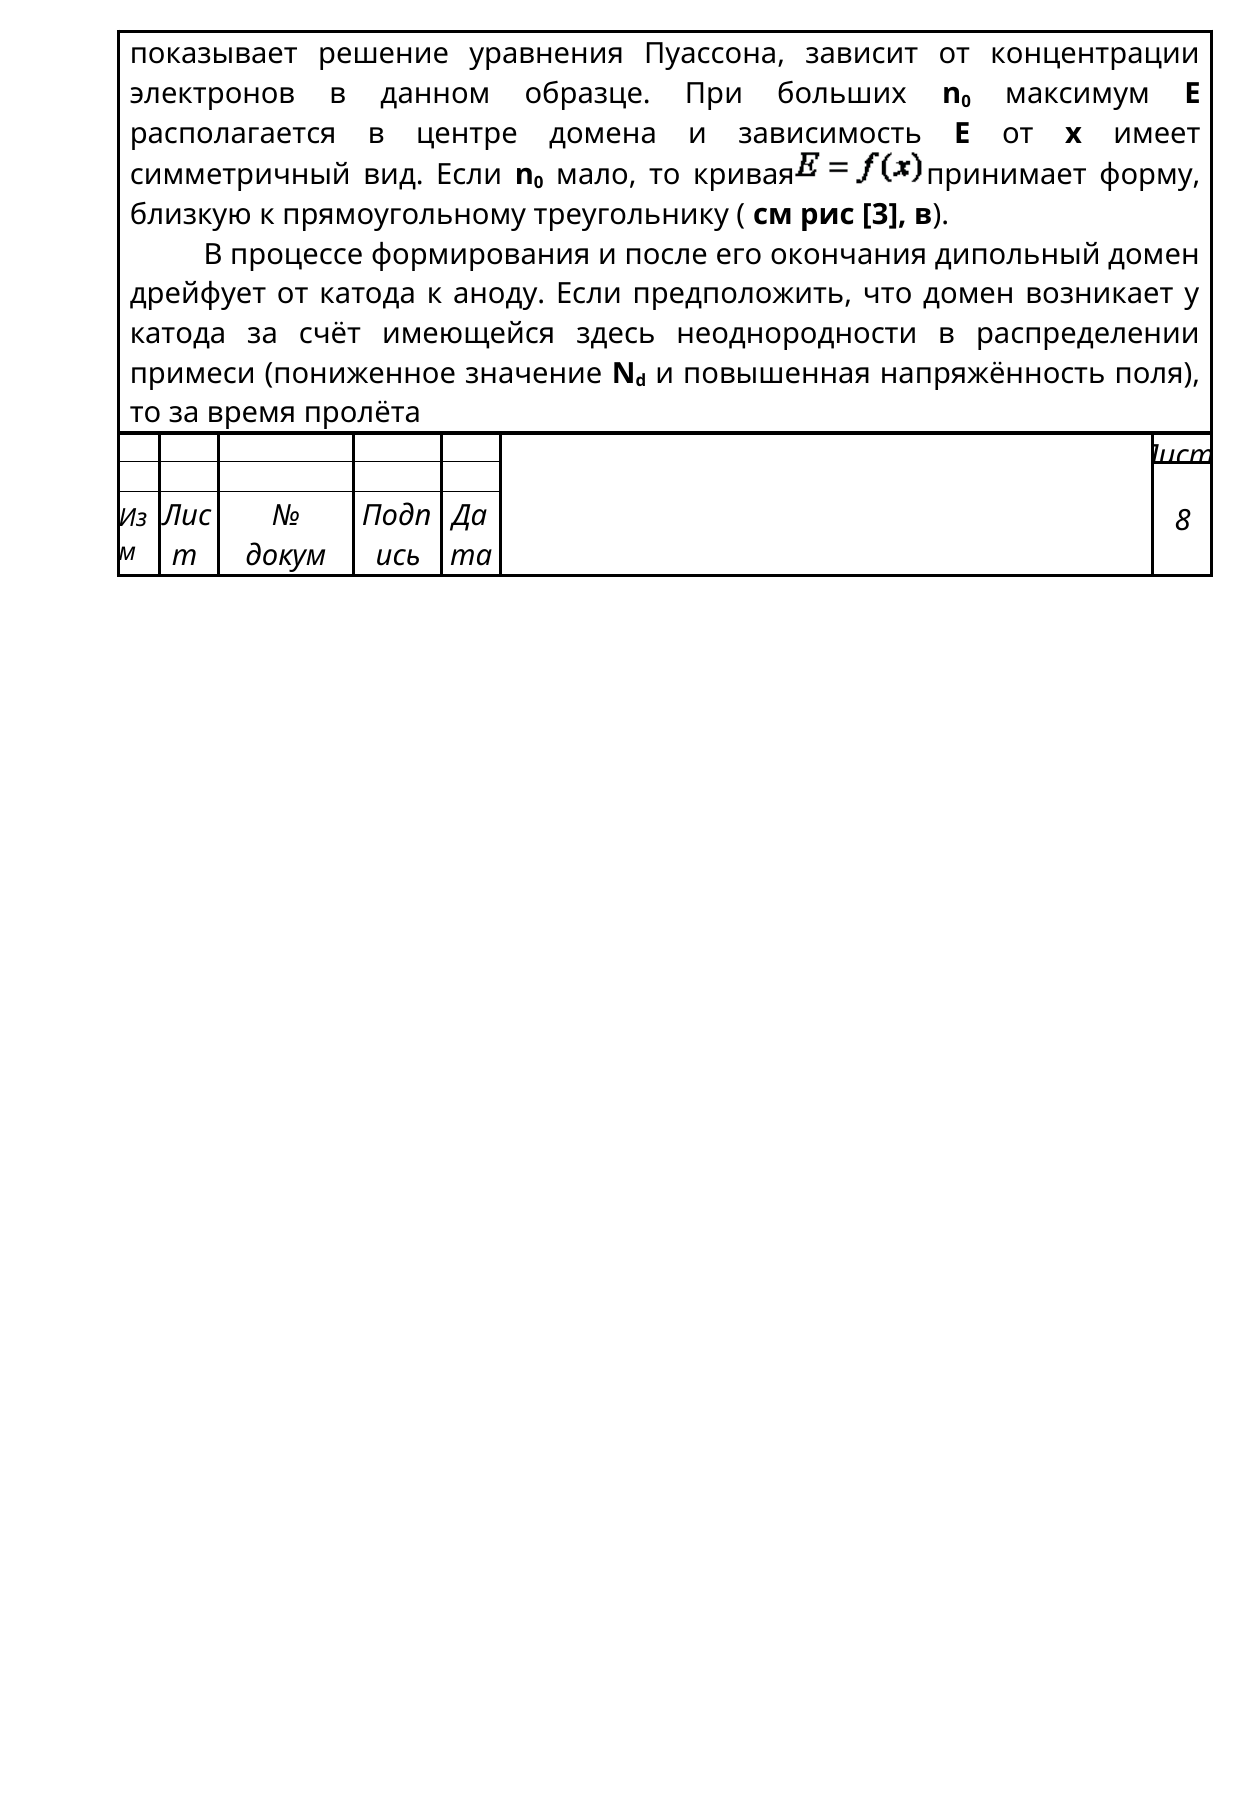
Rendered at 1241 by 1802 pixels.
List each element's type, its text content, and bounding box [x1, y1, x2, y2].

table_cell [161, 462, 217, 491]
table_cell [161, 435, 217, 461]
table_cell [120, 462, 158, 491]
table_cell [355, 462, 440, 491]
table_cell [220, 435, 352, 461]
table_cell [355, 435, 440, 461]
table_cell № докум [220, 492, 352, 573]
table_cell [120, 435, 158, 461]
table_cell [220, 462, 352, 491]
table_cell Дата [443, 492, 499, 573]
table_cell Подпись [355, 492, 440, 573]
table_cell [443, 435, 499, 461]
picture [794, 151, 926, 185]
table_cell Изм [120, 492, 158, 573]
table_cell [1154, 464, 1210, 573]
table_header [120, 33, 1210, 431]
table_cell [502, 435, 1151, 573]
table_cell Лист [1154, 435, 1210, 461]
table_cell [443, 462, 499, 491]
table_cell Лист [161, 492, 217, 573]
